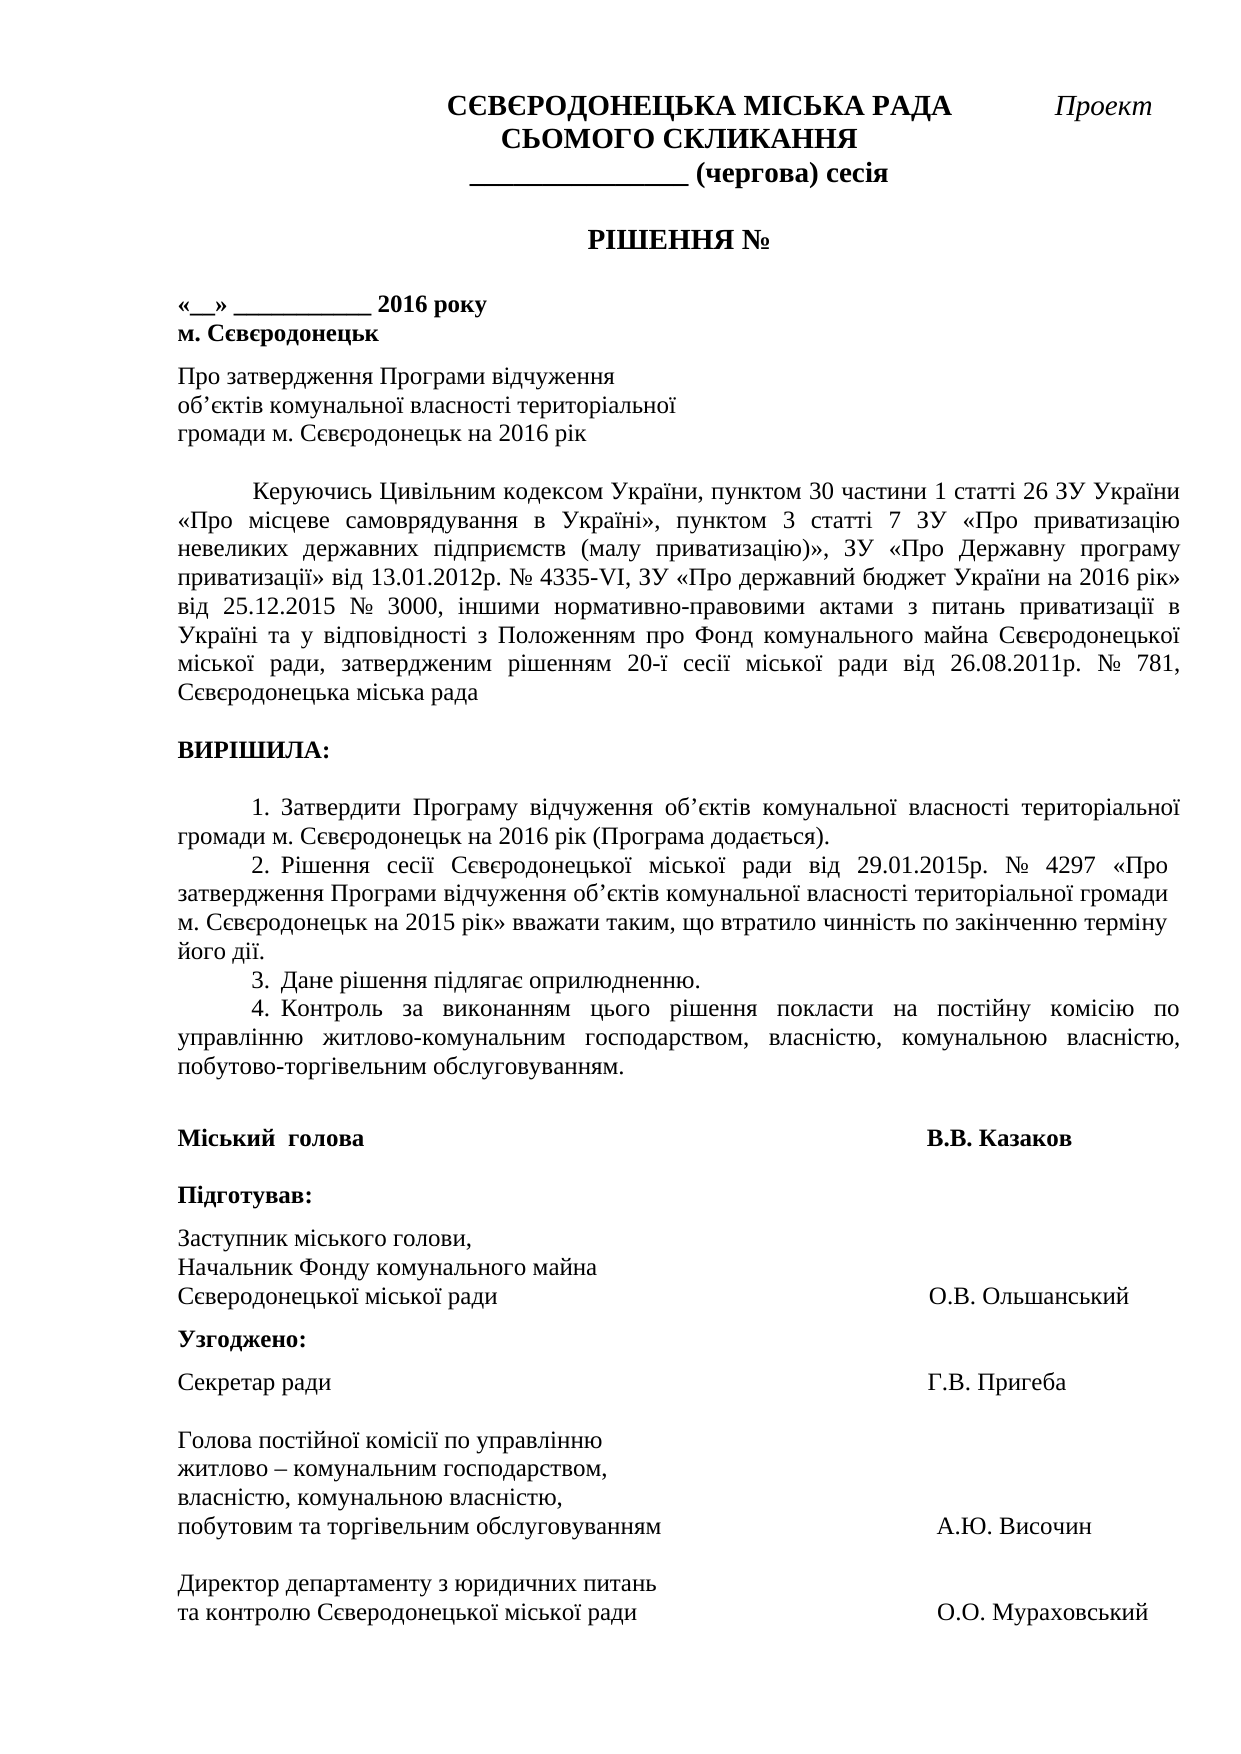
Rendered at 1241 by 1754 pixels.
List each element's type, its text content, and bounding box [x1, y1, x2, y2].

text СЄВЄРОДОНЕЦЬКА МIСЬКА РАДА Проект [177, 88, 1181, 121]
text ВИРIШИЛА: [177, 735, 1181, 763]
text об’єктів комунальної власності територіальної [177, 390, 1181, 418]
list Рішення сесії Сєвєродонецької міської ради від 29.01.2015р. № 4297 «Про затвердження Програми відчуження об’єктів комунальної власності територіальної громади м. Сєвєродонецьк на 2015 рік» вважати таким, що втратило чинність по закінченню терміну його дії. [177, 850, 1169, 965]
text Заступник міського голови, [177, 1223, 1181, 1252]
text Начальник Фонду комунального майна [177, 1252, 1181, 1281]
text _______________ (чергова) сесія [177, 155, 1181, 188]
text Секретар ради Г.В. Пригеба [177, 1367, 1181, 1396]
text житлово – комунальним господарством, [177, 1453, 1181, 1482]
text «__» ___________ 2016 року [177, 289, 1181, 318]
text побутовим та торгівельним обслуговуванням А.Ю. Височин [177, 1511, 1181, 1540]
text Міський голова В.В. Казаков [177, 1123, 1181, 1152]
text м. Сєвєродонецьк [177, 318, 1181, 347]
list Контроль за виконанням цього рішення покласти на постійну комісію по управлінню житлово-комунальним господарством, власністю, комунальною власністю, побутово-торгівельним обслуговуванням. [177, 993, 1181, 1080]
text Директор департаменту з юридичних питань [177, 1568, 1181, 1597]
text та контролю Сєверодонецької міської ради О.О. Мураховський [177, 1597, 1181, 1626]
text Узгоджено: [177, 1324, 1181, 1353]
list Затвердити Програму відчуження об’єктів комунальної власності територіальної громади м. Сєвєродонецьк на 2016 рік (Програма додається). [177, 792, 1181, 850]
subtitle РIШЕННЯ № [177, 222, 1181, 256]
text громади м. Сєвєродонецьк на 2016 рік [177, 418, 1181, 447]
text Голова постійної комісії по управлінню [177, 1425, 1181, 1453]
text Підготував: [177, 1180, 1181, 1209]
text Сєверодонецької міської ради О.В. Ольшанський [177, 1281, 1181, 1310]
text власністю, комунальною власністю, [177, 1482, 1181, 1511]
list Дане рішення підлягає оприлюдненню. [251, 965, 1181, 993]
text СЬОМОГО СКЛИКАННЯ [177, 121, 1181, 155]
text Керуючись Цивільним кодексом України, пунктом 30 частини 1 статті 26 ЗУ України «Про місцеве самоврядування в Україні», пунктом 3 статті 7 ЗУ «Про приватизацію невеликих державних підприємств (малу приватизацію)», ЗУ «Про Державну програму приватизації» від 13.01.2012р. № 4335-VI, ЗУ «Про державний бюджет України на 2016 рік» від 25.12.2015 № 3000, іншими нормативно-правовими актами з питань приватизації в Україні та у відповідності з Положенням про Фонд комунального майна Сєвєродонецької міської ради, затвердженим рішенням 20-ї сесії міської ради від 26.08.2011р. № 781, Сєвєродонецька мiська рада [177, 476, 1181, 706]
text Про затвердження Програми відчуження [177, 361, 1181, 390]
